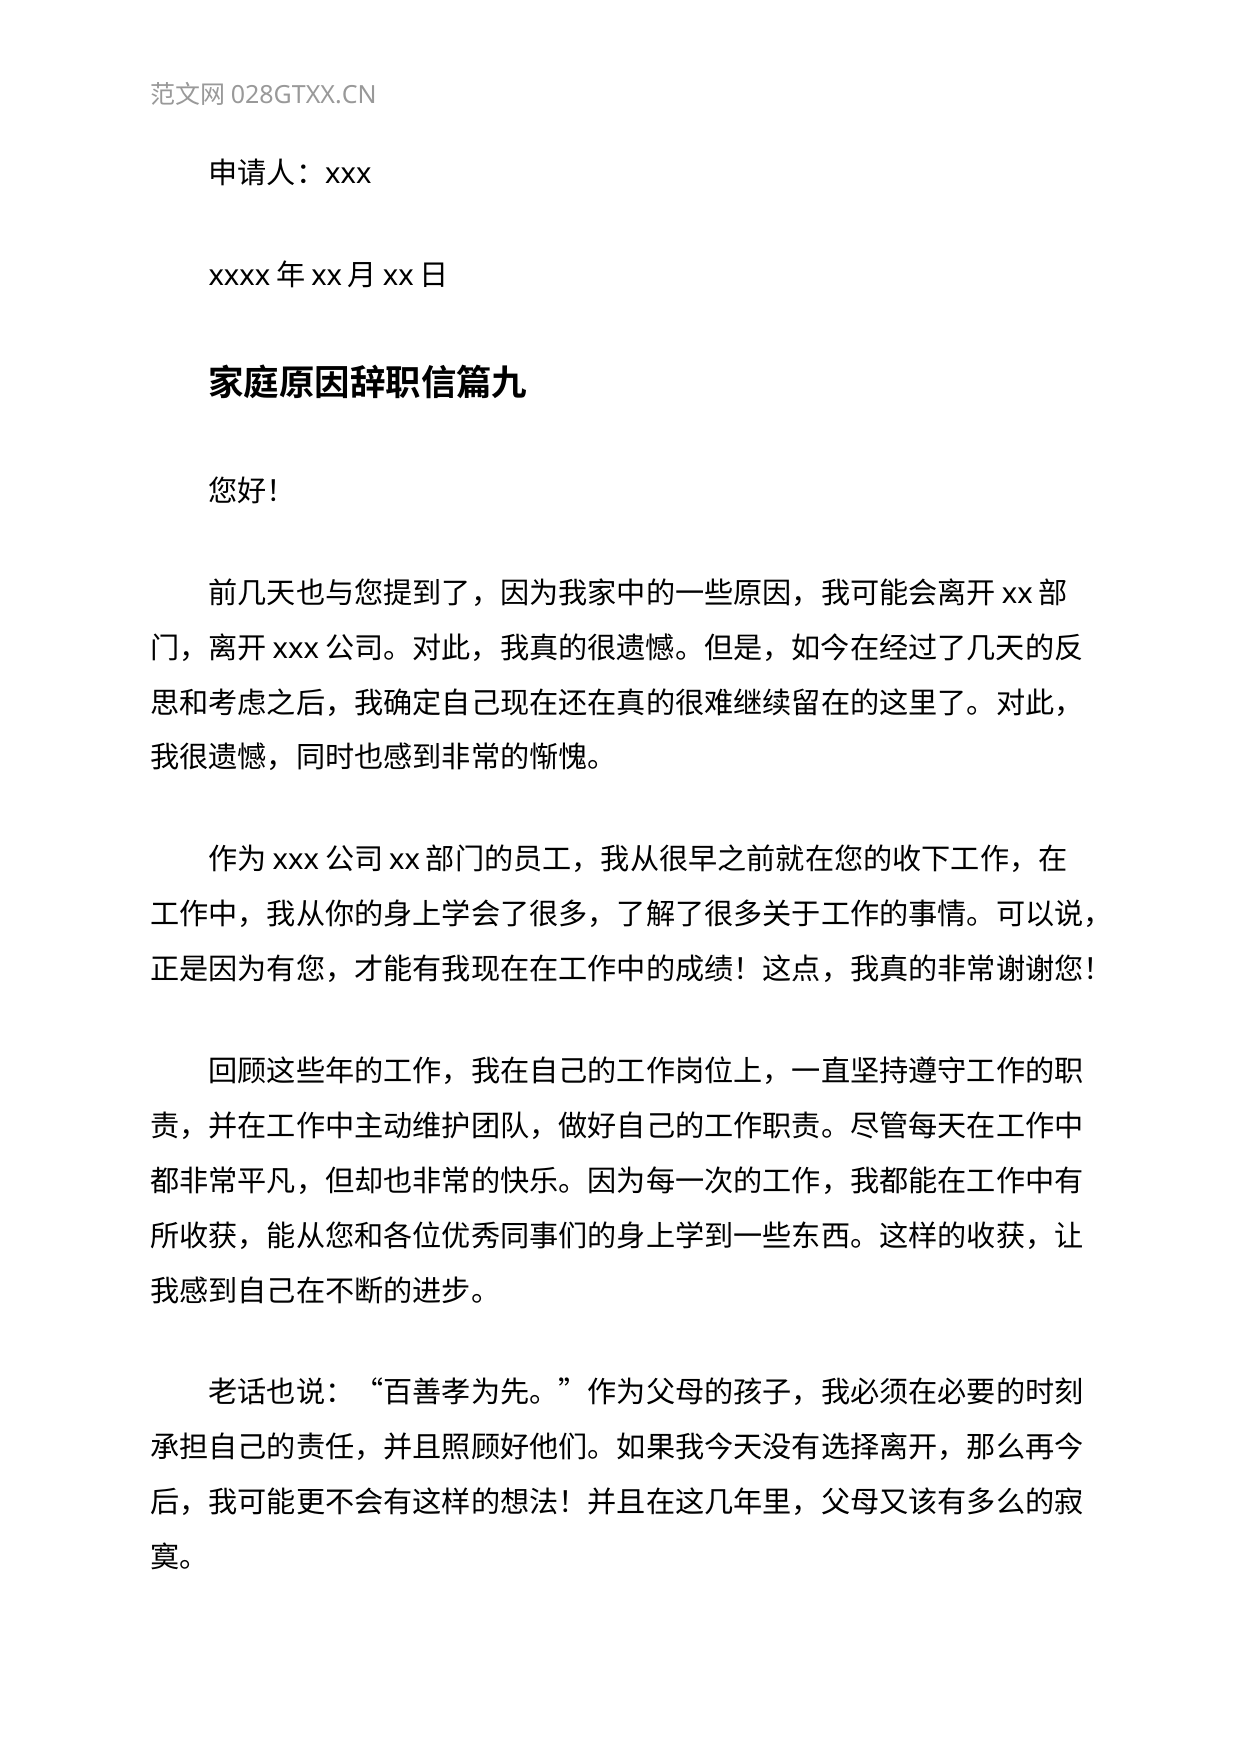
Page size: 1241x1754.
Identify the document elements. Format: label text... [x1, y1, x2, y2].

text 作为xxx公司xx部门的员工，我从很早之前就在您的收下工作，在工作中，我从你的身上学会了很多，了解了很多关于工作的事情。可以说，正是因为有您，才能有我现在在工作中的成绩！这点，我真的非常谢谢您！ [150, 836, 1090, 988]
text xxxx年xx月xx日 [150, 252, 1090, 294]
text 申请人：xxx [150, 150, 1090, 192]
text 家庭原因辞职信篇九 [150, 354, 1090, 405]
text 回顾这些年的工作，我在自己的工作岗位上，一直坚持遵守工作的职责，并在工作中主动维护团队，做好自己的工作职责。尽管每天在工作中都非常平凡，但却也非常的快乐。因为每一次的工作，我都能在工作中有所收获，能从您和各位优秀同事们的身上学到一些东西。这样的收获，让我感到自己在不断的进步。 [150, 1047, 1090, 1309]
text 老话也说：“百善孝为先。”作为父母的孩子，我必须在必要的时刻承担自己的责任，并且照顾好他们。如果我今天没有选择离开，那么再今后，我可能更不会有这样的想法！并且在这几年里，父母又该有多么的寂寞。 [150, 1369, 1090, 1576]
text 您好！ [150, 467, 1090, 510]
text 前几天也与您提到了，因为我家中的一些原因，我可能会离开xx部门，离开xxx公司。对此，我真的很遗憾。但是，如今在经过了几天的反思和考虑之后，我确定自己现在还在真的很难继续留在的这里了。对此，我很遗憾，同时也感到非常的惭愧。 [150, 569, 1090, 776]
